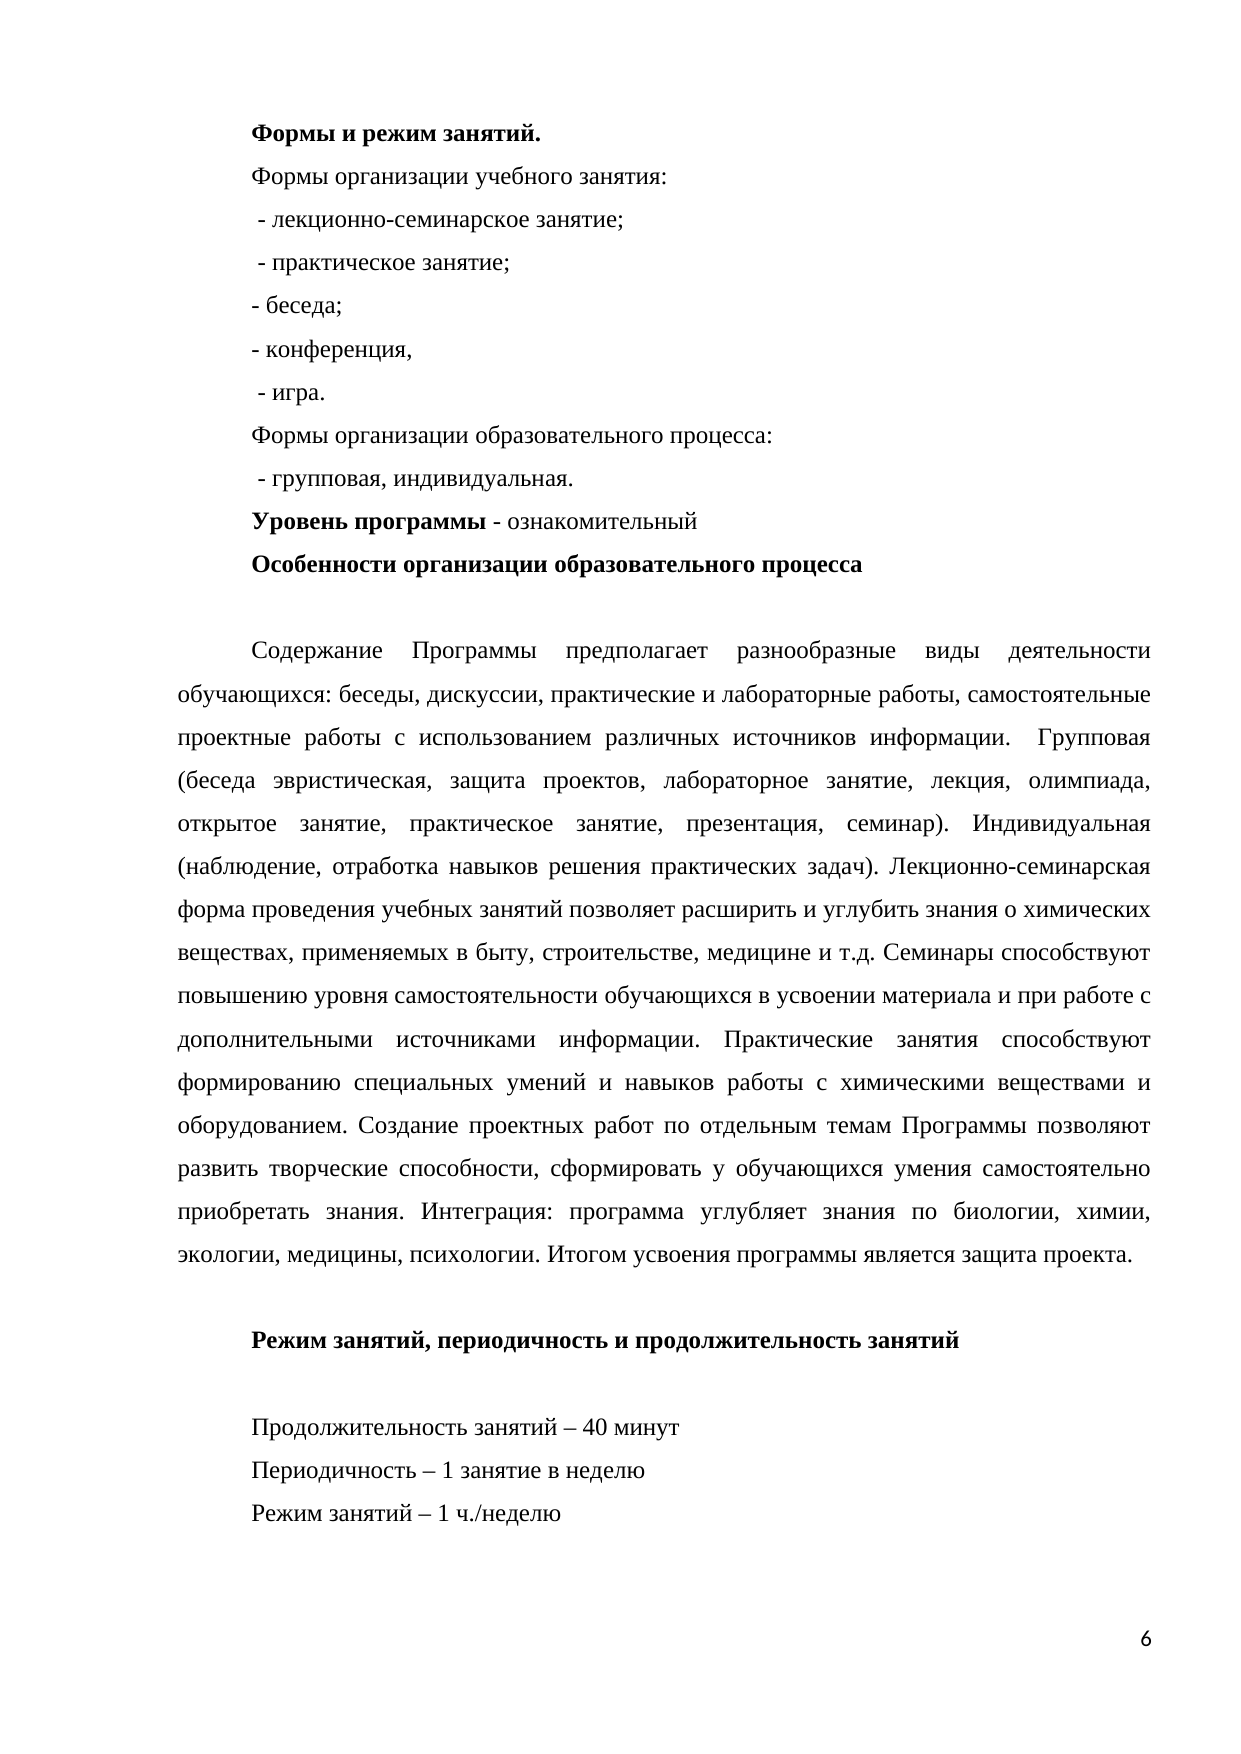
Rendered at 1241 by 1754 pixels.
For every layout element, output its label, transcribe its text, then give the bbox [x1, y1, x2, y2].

text Содержание Программы предполагает разнообразные виды деятельности обучающихся: беседы, дискуссии, практические и лабораторные работы, самостоятельные проектные работы с использованием различных источников информации. Групповая (беседа эвристическая, защита проектов, лабораторное занятие, лекция, олимпиада, открытое занятие, практическое занятие, презентация, семинар). Индивидуальная (наблюдение, отработка навыков решения практических задач). Лекционно-семинарская форма проведения учебных занятий позволяет расширить и углубить знания о химических веществах, применяемых в быту, строительстве, медицине и т.д. Семинары способствуют повышению уровня самостоятельности обучающихся в усвоении материала и при работе с дополнительными источниками информации. Практические занятия способствуют формированию специальных умений и навыков работы с химическими веществами и оборудованием. Создание проектных работ по отдельным темам Программы позволяют развить творческие способности, сформировать у обучающихся умения самостоятельно приобретать знания. Интеграция: программа углубляет знания по биологии, химии, экологии, медицины, психологии. Итогом усвоения программы является защита проекта. [177, 636, 1152, 1268]
text Формы организации учебного занятия: [177, 161, 1152, 190]
text Режим занятий, периодичность и продолжительность занятий [177, 1326, 1152, 1354]
text Режим занятий – 1 ч./неделю [177, 1498, 1152, 1527]
text Формы и режим занятий. [177, 118, 1152, 147]
text Периодичность – 1 занятие в неделю [177, 1455, 1152, 1484]
text - конференция, [177, 334, 1152, 362]
text Уровень программы - ознакомительный [177, 506, 1152, 535]
text - игра. [177, 377, 1152, 406]
text - групповая, индивидуальная. [177, 463, 1152, 492]
text Особенности организации образовательного процесса [177, 549, 1152, 578]
text - лекционно-семинарское занятие; [177, 204, 1152, 233]
text Формы организации образовательного процесса: [177, 420, 1152, 449]
text Продолжительность занятий – 40 минут [177, 1412, 1152, 1441]
text - беседа; [177, 291, 1152, 319]
text - практическое занятие; [177, 247, 1152, 276]
